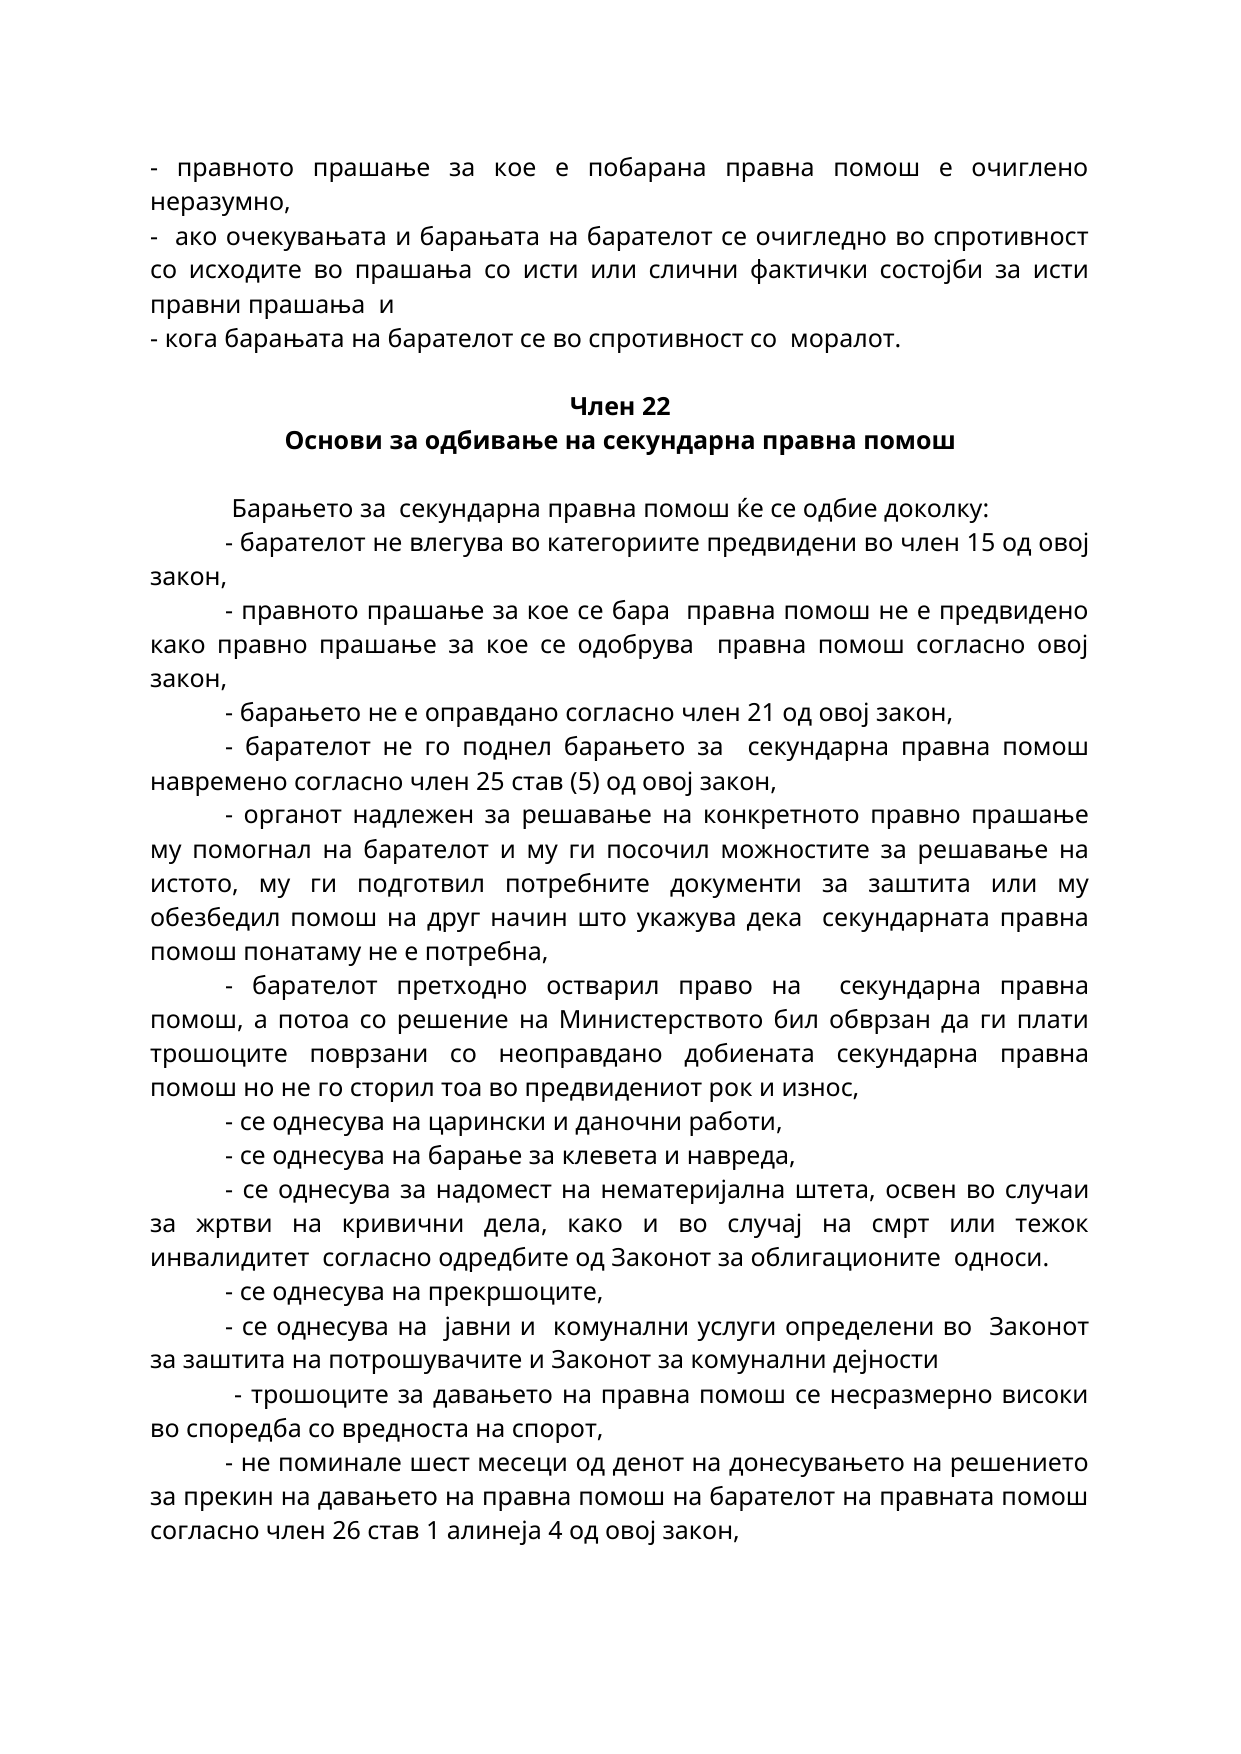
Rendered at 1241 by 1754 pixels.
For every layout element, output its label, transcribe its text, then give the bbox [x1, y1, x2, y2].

text - се однесува на царински и даночни работи, [150, 1104, 1090, 1138]
text - барањето не е оправдано согласно член 21 од овој закон, [150, 695, 1090, 729]
text Основи за одбивање на секундарна правна помош [150, 422, 1090, 457]
text - барателот не го поднел барањето за секундарна правна помош навремено согласно член 25 став (5) од овој закон, [150, 729, 1090, 797]
text Барањето за секундарна правна помош ќе се одбие доколку: [150, 491, 1090, 525]
text - не поминале шест месеци од денот на донесувањето на решението за прекин на давањето на правна помош на барателот на правната помош согласно член 26 став 1 алинеја 4 од овој закон, [150, 1444, 1090, 1547]
text - се однесува на прекршоците, [150, 1274, 1090, 1308]
text Член 22 [150, 388, 1090, 422]
text - правното прашање за кое е побарана правна помош е очиглено неразумно, [150, 150, 1090, 218]
text - се однесува за надомест на нематеријална штета, освен во случаи за жртви на кривични дела, како и во случај на смрт или тежок инвалидитет согласно одредбите од Законот за облигационите односи. [150, 1172, 1090, 1274]
text - барателот не влегува во категориите предвидени во член 15 од овој закон, [150, 525, 1090, 593]
text - органот надлежен за решавање на конкретното правно прашање му помогнал на барателот и му ги посочил можностите за решавање на истото, му ги подготвил потребните документи за заштита или му обезбедил помош на друг начин што укажува дека секундарната правна помош понатаму не е потребна, [150, 797, 1090, 967]
text - кога барањата на барателот се во спротивност со моралот. [150, 320, 1090, 354]
text - трошоците за давањето на правна помош се несразмерно високи во споредба со вредноста на спорот, [150, 1376, 1090, 1444]
text - се однесува на јавни и комунални услуги определени во Законот за заштита на потрошувачите и Законот за комунални дејности [150, 1308, 1090, 1376]
text - правното прашање за кое се бара правна помош не е предвидено како правно прашање за кое се одобрува правна помош согласно овој закон, [150, 593, 1090, 695]
text - ако очекувањата и барањата на барателот се очигледно во спротивност со исходите во прашања со исти или слични фактички состојби за исти правни прашања и [150, 218, 1090, 320]
text - се однесува на барање за клевета и навреда, [150, 1138, 1090, 1172]
text - барателот претходно остварил право на секундарна правна помош, а потоа со решение на Министерството бил обврзан да ги плати трошоците поврзани со неоправдано добиената секундарна правна помош но не го сторил тоа во предвидениот рок и износ, [150, 967, 1090, 1104]
